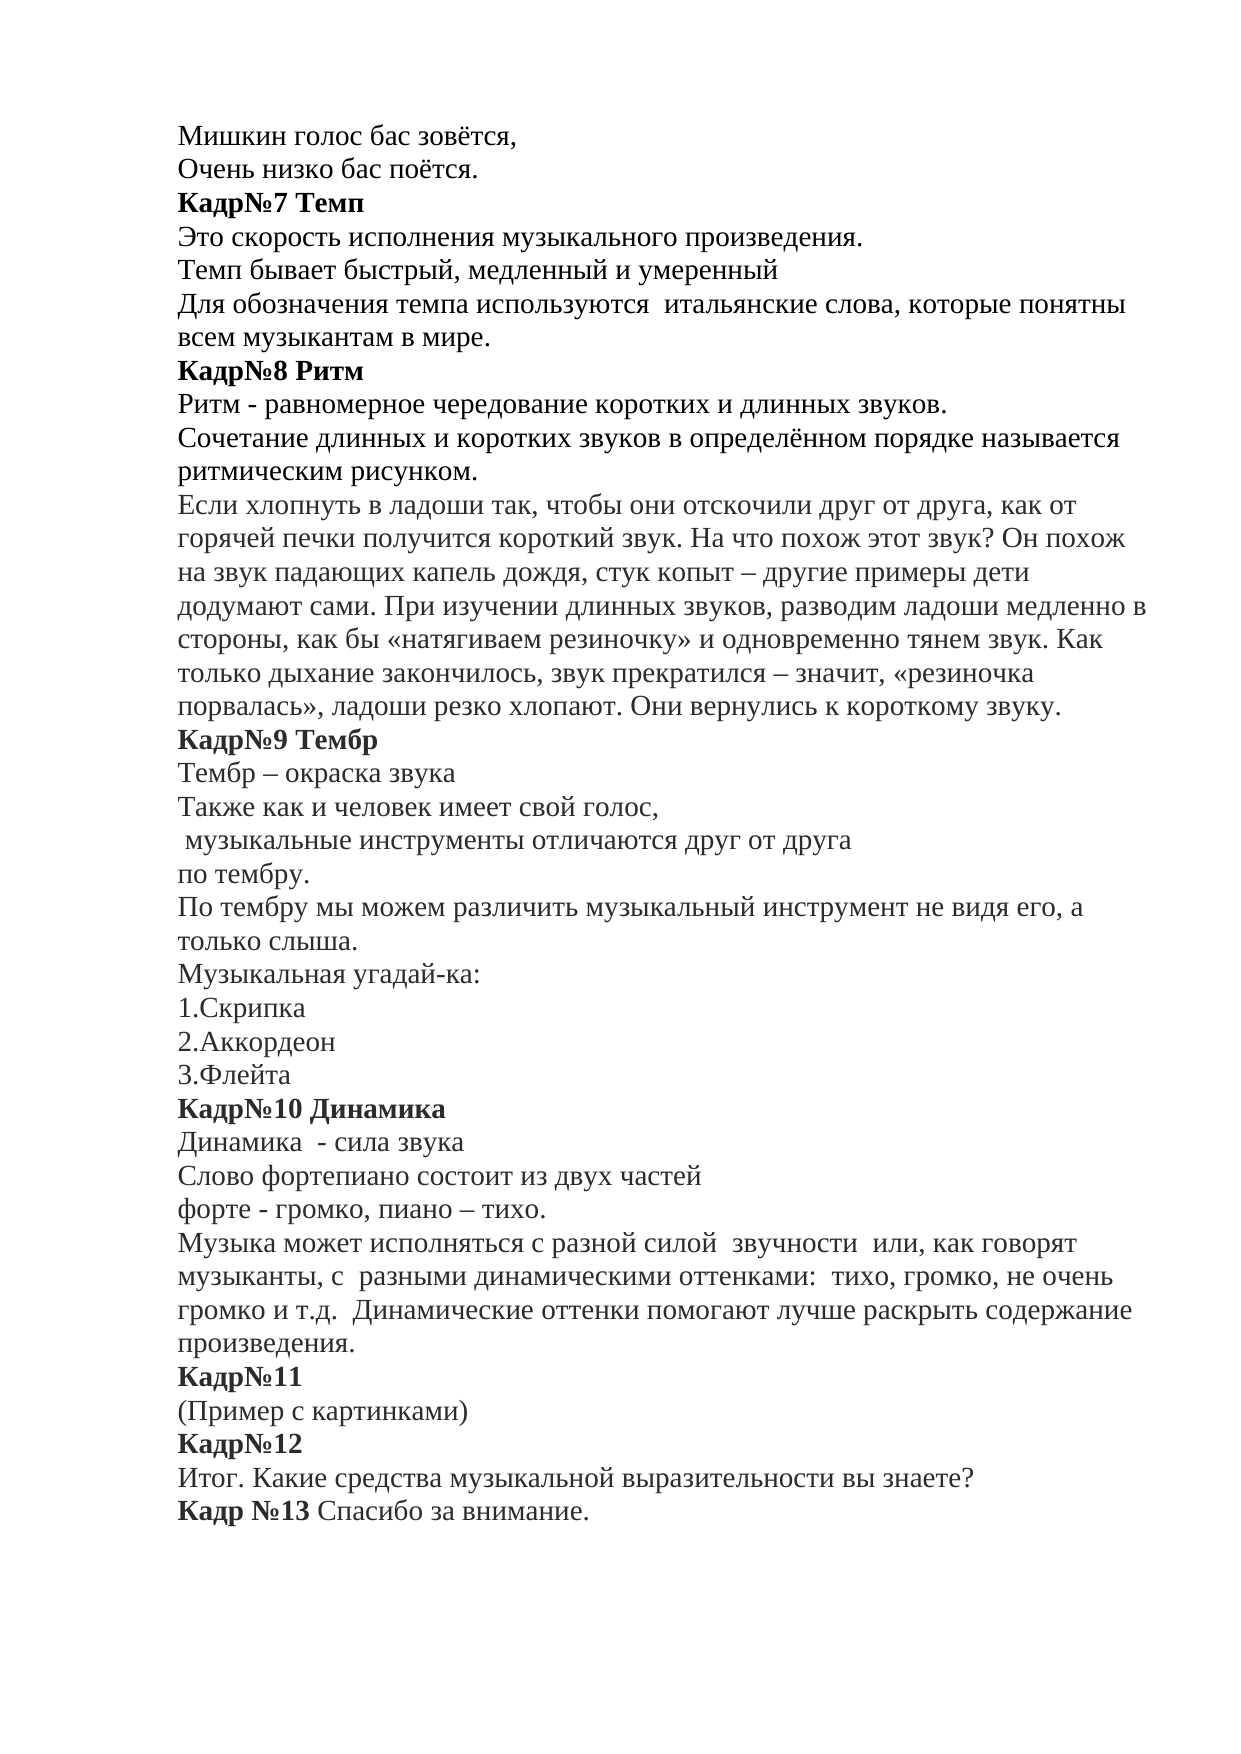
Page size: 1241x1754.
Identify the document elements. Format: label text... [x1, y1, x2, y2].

text Ритм - равномерное чередование коротких и длинных звуков. [177, 386, 1152, 420]
text Музыкальная угадай-ка: [177, 957, 1152, 990]
text 1.Скрипка [177, 990, 1152, 1024]
text Динамика - сила звука [177, 1124, 1152, 1158]
text Сочетание длинных и коротких звуков в определённом порядке называется ритмическим рисунком. [177, 420, 1152, 487]
text Кадр№11 [177, 1359, 1152, 1393]
text Тембр – окраска звука [177, 755, 1152, 789]
text Кадр№7 Темп [177, 185, 1152, 219]
text по тембру. [177, 856, 1152, 889]
text Для обозначения темпа используются итальянские слова, которые понятны всем музыкантам в мире. [177, 286, 1152, 353]
text По тембру мы можем различить музыкальный инструмент не видя его, а только слыша. [177, 889, 1152, 957]
text 2.Аккордеон [177, 1024, 1152, 1057]
text Кадр №13 Спасибо за внимание. [177, 1493, 1152, 1527]
text форте - громко, пиано – тихо. [177, 1191, 1152, 1225]
text (Пример с картинками) [177, 1393, 1152, 1426]
text музыкальные инструменты отличаются друг от друга [177, 822, 1152, 856]
text Кадр№8 Ритм [177, 353, 1152, 386]
text Слово фортепиано состоит из двух частей [177, 1158, 1152, 1191]
text Кадр№9 Тембр [177, 722, 1152, 755]
text 3.Флейта [177, 1057, 1152, 1091]
text Это скорость исполнения музыкального произведения. [177, 219, 1152, 252]
text Итог. Какие средства музыкальной выразительности вы знаете? [177, 1460, 1152, 1493]
text Кадр№12 [177, 1426, 1152, 1460]
text Также как и человек имеет свой голос, [177, 789, 1152, 822]
text Музыка может исполняться с разной силой звучности или, как говорят музыканты, с разными динамическими оттенками: тихо, громко, не очень громко и т.д. Динамические оттенки помогают лучше раскрыть содержание произведения. [177, 1225, 1152, 1359]
text Темп бывает быстрый, медленный и умеренный [177, 252, 1152, 286]
text Кадр№10 Динамика [177, 1091, 1152, 1124]
text Если хлопнуть в ладоши так, чтобы они отскочили друг от друга, как от горячей печки получится короткий звук. На что похож этот звук? Он похож на звук падающих капель дождя, стук копыт – другие примеры дети додумают сами. При изучении длинных звуков, разводим ладоши медленно в стороны, как бы «натягиваем резиночку» и одновременно тянем звук. Как только дыхание закончилось, звук прекратился – значит, «резиночка порвалась», ладоши резко хлопают. Они вернулись к короткому звуку. [177, 487, 1152, 722]
text Мишкин голос бас зовётся, Очень низко бас поётся. [177, 118, 1152, 185]
